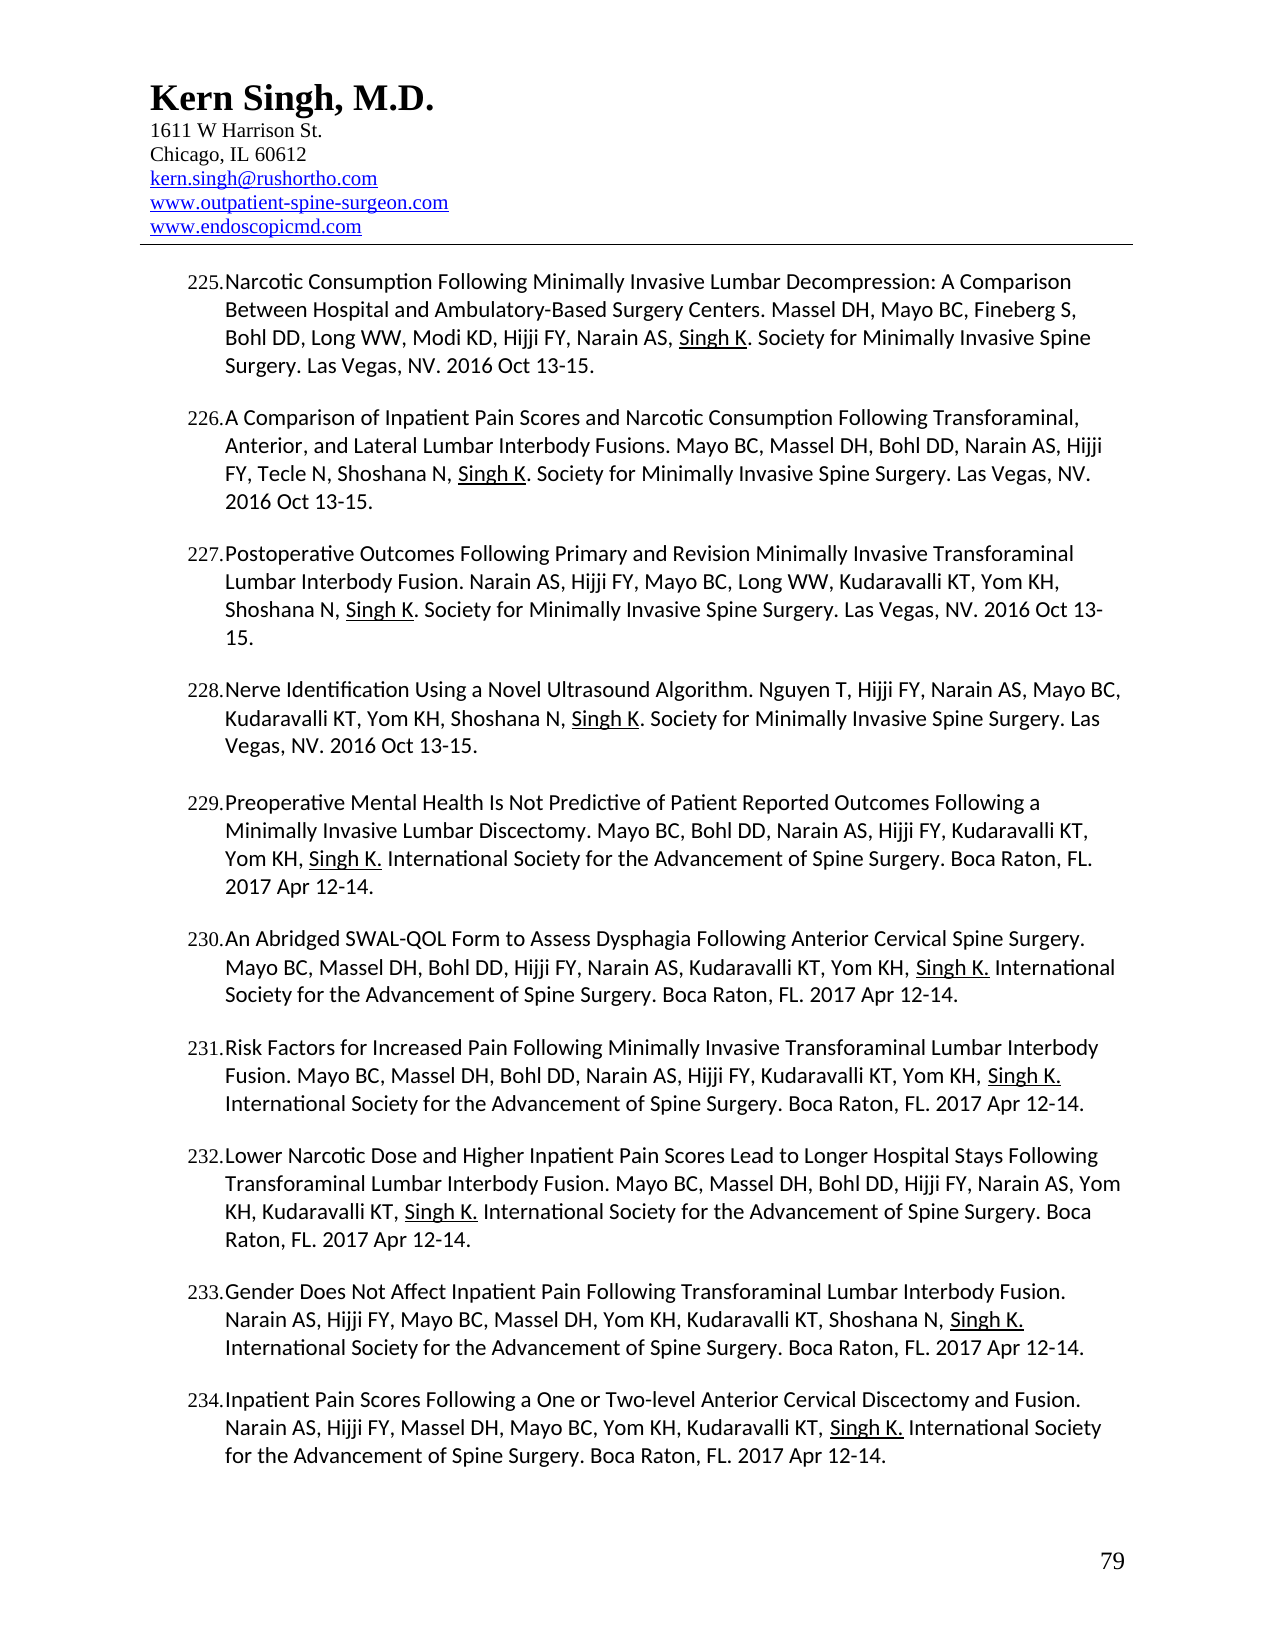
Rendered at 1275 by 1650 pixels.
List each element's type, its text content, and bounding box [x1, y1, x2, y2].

list Lower Narcotic Dose and Higher Inpatient Pain Scores Lead to Longer Hospital Stays Following Transforaminal Lumbar Interbody Fusion. Mayo BC, Massel DH, Bohl DD, Hijji FY, Narain AS, Yom KH, Kudaravalli KT, Singh K. International Society for the Advancement of Spine Surgery. Boca Raton, FL. 2017 Apr 12-14. [187, 1141, 1125, 1253]
list Inpatient Pain Scores Following a One or Two-level Anterior Cervical Discectomy and Fusion. Narain AS, Hijji FY, Massel DH, Mayo BC, Yom KH, Kudaravalli KT, Singh K. International Society for the Advancement of Spine Surgery. Boca Raton, FL. 2017 Apr 12-14. [187, 1385, 1125, 1469]
list Preoperative Mental Health Is Not Predictive of Patient Reported Outcomes Following a Minimally Invasive Lumbar Discectomy. Mayo BC, Bohl DD, Narain AS, Hijji FY, Kudaravalli KT, Yom KH, Singh K. International Society for the Advancement of Spine Surgery. Boca Raton, FL. 2017 Apr 12-14. [187, 788, 1125, 901]
list A Comparison of Inpatient Pain Scores and Narcotic Consumption Following Transforaminal, Anterior, and Lateral Lumbar Interbody Fusions. Mayo BC, Massel DH, Bohl DD, Narain AS, Hijji FY, Tecle N, Shoshana N, Singh K. Society for Minimally Invasive Spine Surgery. Las Vegas, NV. 2016 Oct 13-15. [187, 403, 1125, 515]
list Narcotic Consumption Following Minimally Invasive Lumbar Decompression: A Comparison Between Hospital and Ambulatory-Based Surgery Centers. Massel DH, Mayo BC, Fineberg S, Bohl DD, Long WW, Modi KD, Hijji FY, Narain AS, Singh K. Society for Minimally Invasive Spine Surgery. Las Vegas, NV. 2016 Oct 13-15. [187, 267, 1125, 379]
list Risk Factors for Increased Pain Following Minimally Invasive Transforaminal Lumbar Interbody Fusion. Mayo BC, Massel DH, Bohl DD, Narain AS, Hijji FY, Kudaravalli KT, Yom KH, Singh K. International Society for the Advancement of Spine Surgery. Boca Raton, FL. 2017 Apr 12-14. [187, 1033, 1125, 1117]
list Nerve Identification Using a Novel Ultrasound Algorithm. Nguyen T, Hijji FY, Narain AS, Mayo BC, Kudaravalli KT, Yom KH, Shoshana N, Singh K. Society for Minimally Invasive Spine Surgery. Las Vegas, NV. 2016 Oct 13-15. [187, 676, 1125, 760]
list Postoperative Outcomes Following Primary and Revision Minimally Invasive Transforaminal Lumbar Interbody Fusion. Narain AS, Hijji FY, Mayo BC, Long WW, Kudaravalli KT, Yom KH, Shoshana N, Singh K. Society for Minimally Invasive Spine Surgery. Las Vegas, NV. 2016 Oct 13-15. [187, 539, 1125, 652]
list Gender Does Not Affect Inpatient Pain Following Transforaminal Lumbar Interbody Fusion. Narain AS, Hijji FY, Mayo BC, Massel DH, Yom KH, Kudaravalli KT, Shoshana N, Singh K. International Society for the Advancement of Spine Surgery. Boca Raton, FL. 2017 Apr 12-14. [187, 1277, 1125, 1361]
list An Abridged SWAL-QOL Form to Assess Dysphagia Following Anterior Cervical Spine Surgery. Mayo BC, Massel DH, Bohl DD, Hijji FY, Narain AS, Kudaravalli KT, Yom KH, Singh K. International Society for the Advancement of Spine Surgery. Boca Raton, FL. 2017 Apr 12-14. [187, 924, 1125, 1009]
